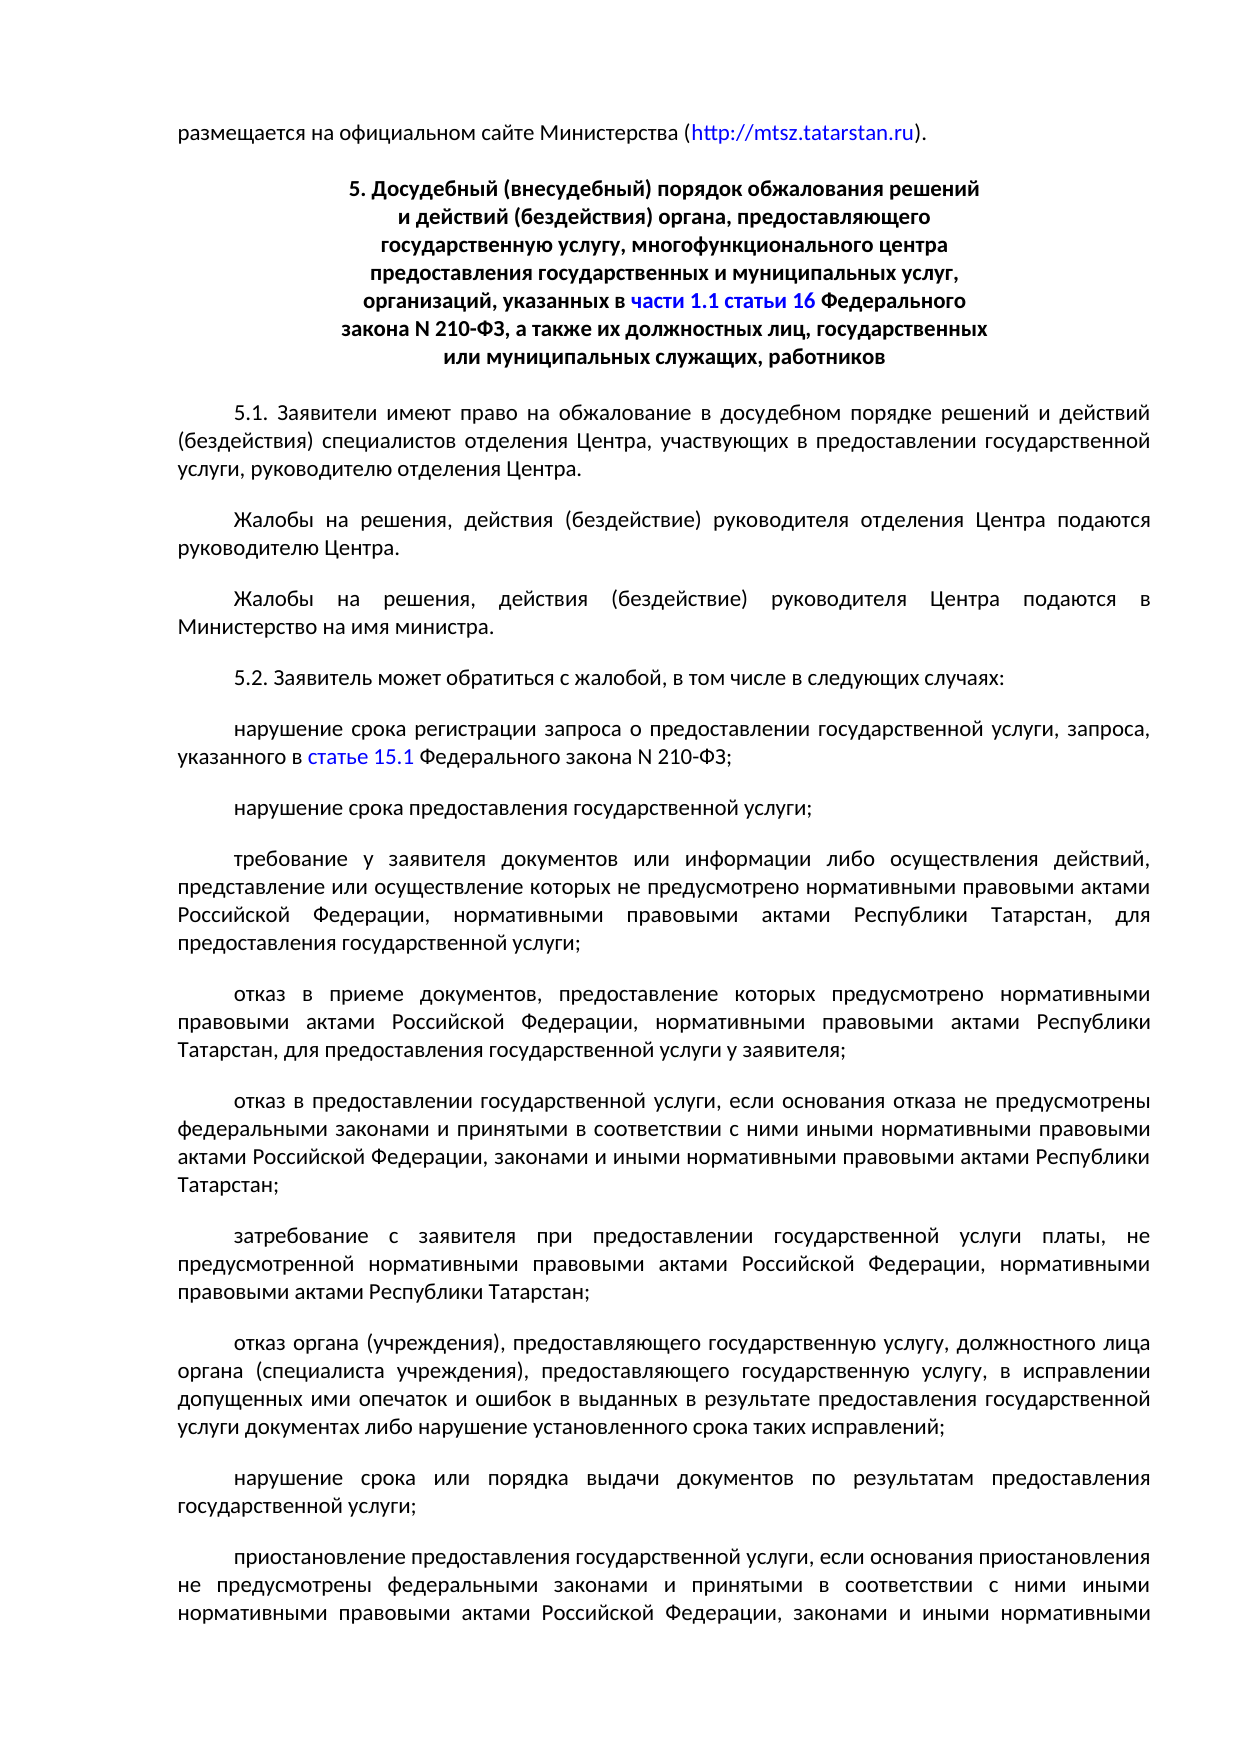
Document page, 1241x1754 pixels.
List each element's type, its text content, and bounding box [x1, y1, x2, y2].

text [177, 118, 1152, 146]
text нарушение срока или порядка выдачи документов по результатам предоставления государственной услуги; [177, 1463, 1152, 1519]
text Жалобы на решения, действия (бездействие) руководителя Центра подаются в Министерство на имя министра. [177, 584, 1152, 640]
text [177, 1542, 1152, 1626]
title государственную услугу, многофункционального центра [177, 230, 1152, 258]
title организаций, указанных в части 1.1 статьи 16 Федерального [177, 286, 1152, 314]
text затребование с заявителя при предоставлении государственной услуги платы, не предусмотренной нормативными правовыми актами Российской Федерации, нормативными правовыми актами Республики Татарстан; [177, 1221, 1152, 1305]
text нарушение срока предоставления государственной услуги; [177, 793, 1152, 821]
text Жалобы на решения, действия (бездействие) руководителя отделения Центра подаются руководителю Центра. [177, 505, 1152, 561]
title 5. Досудебный (внесудебный) порядок обжалования решений [177, 174, 1152, 202]
text нарушение срока регистрации запроса о предоставлении государственной услуги, запроса, указанного в статье 15.1 Федерального закона N 210-ФЗ; [177, 714, 1152, 770]
text 5.2. Заявитель может обратиться с жалобой, в том числе в следующих случаях: [177, 663, 1152, 691]
text требование у заявителя документов или информации либо осуществления действий, представление или осуществление которых не предусмотрено нормативными правовыми актами Российской Федерации, нормативными правовыми актами Республики Татарстан, для предоставления государственной услуги; [177, 844, 1152, 956]
text отказ в приеме документов, предоставление которых предусмотрено нормативными правовыми актами Российской Федерации, нормативными правовыми актами Республики Татарстан, для предоставления государственной услуги у заявителя; [177, 979, 1152, 1063]
title или муниципальных служащих, работников [177, 342, 1152, 370]
title предоставления государственных и муниципальных услуг, [177, 258, 1152, 286]
title закона N 210-ФЗ, а также их должностных лиц, государственных [177, 314, 1152, 342]
text отказ органа (учреждения), предоставляющего государственную услугу, должностного лица органа (специалиста учреждения), предоставляющего государственную услугу, в исправлении допущенных ими опечаток и ошибок в выданных в результате предоставления государственной услуги документах либо нарушение установленного срока таких исправлений; [177, 1328, 1152, 1440]
text отказ в предоставлении государственной услуги, если основания отказа не предусмотрены федеральными законами и принятыми в соответствии с ними иными нормативными правовыми актами Российской Федерации, законами и иными нормативными правовыми актами Республики Татарстан; [177, 1086, 1152, 1198]
text 5.1. Заявители имеют право на обжалование в досудебном порядке решений и действий (бездействия) специалистов отделения Центра, участвующих в предоставлении государственной услуги, руководителю отделения Центра. [177, 398, 1152, 482]
title и действий (бездействия) органа, предоставляющего [177, 202, 1152, 230]
